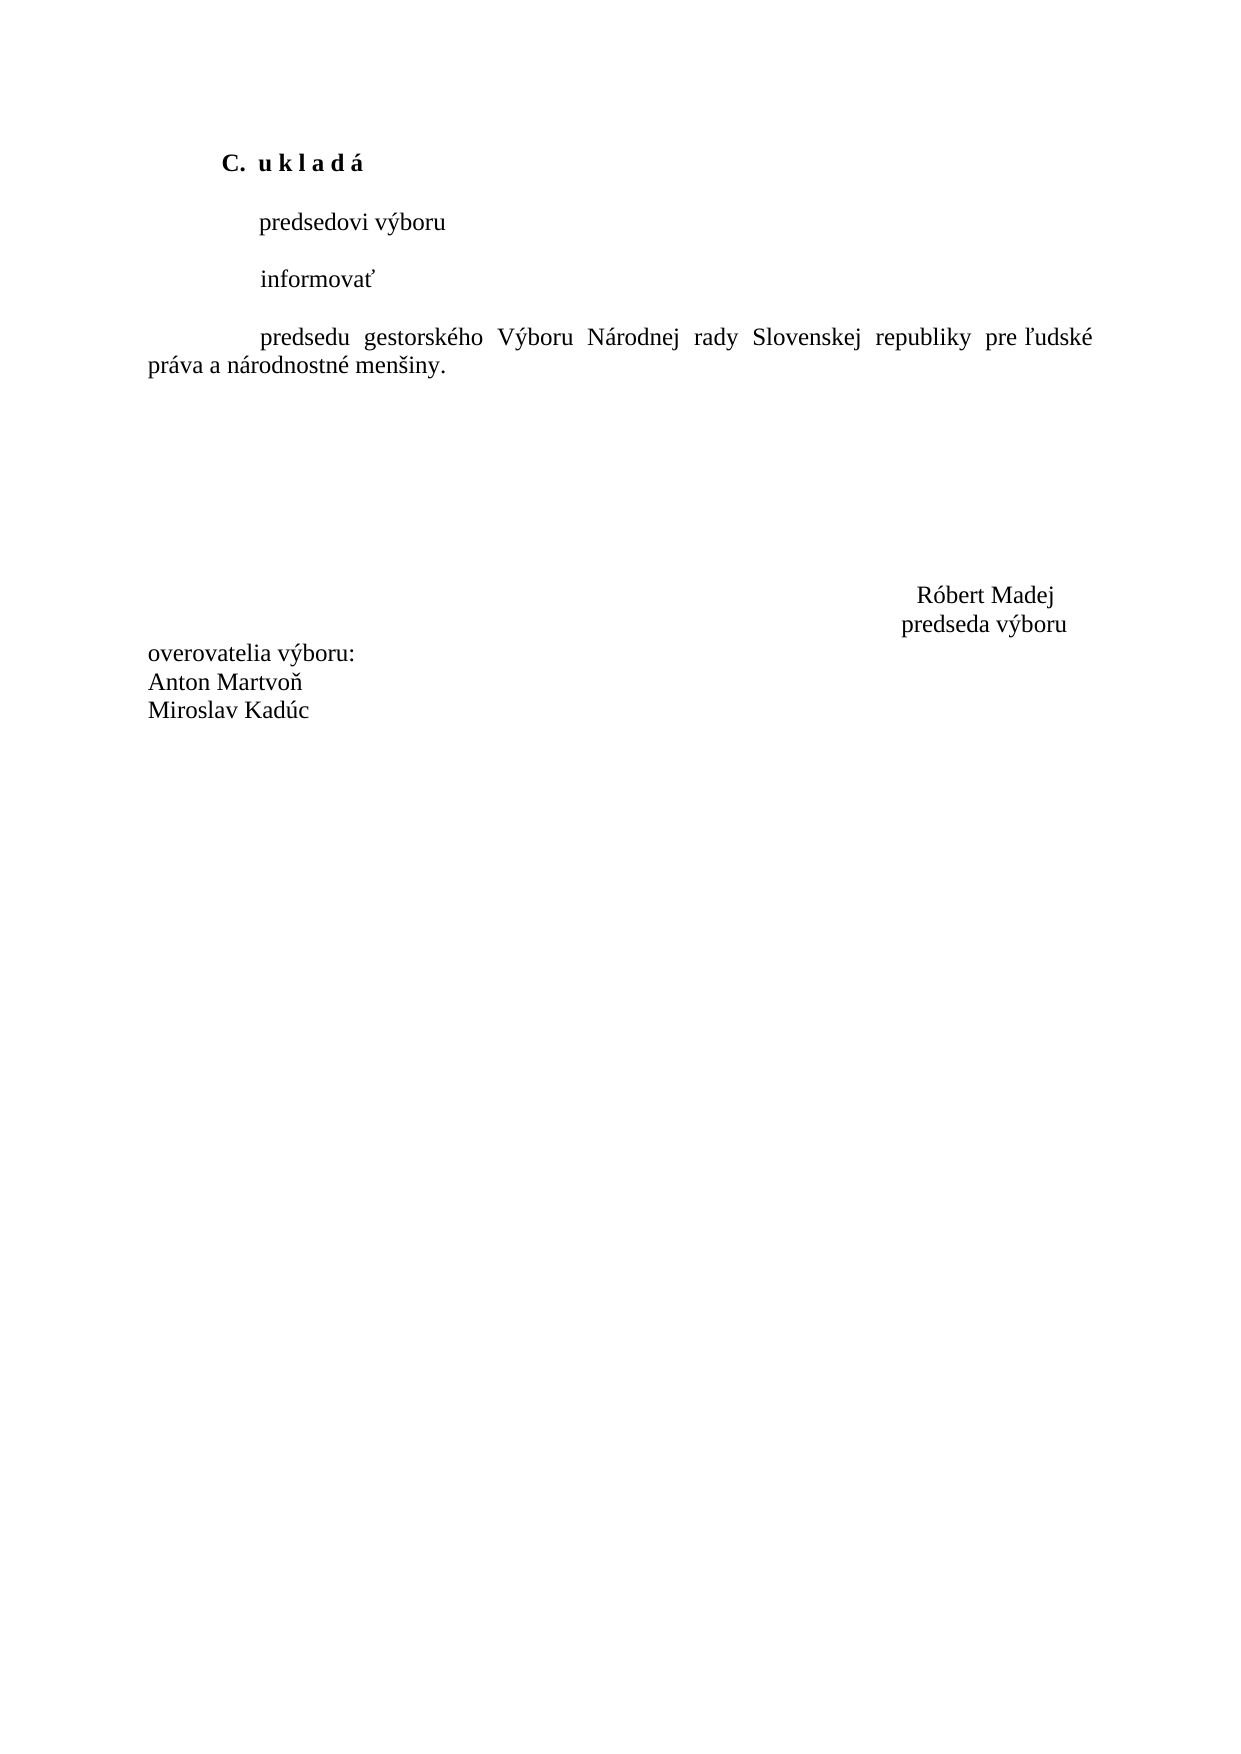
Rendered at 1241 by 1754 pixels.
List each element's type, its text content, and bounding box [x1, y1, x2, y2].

text Miroslav Kadúc [148, 696, 1093, 724]
text predsedovi výboru [148, 207, 1093, 236]
text Anton Martvoň [148, 667, 1093, 696]
text C. u k l a d á [148, 148, 1093, 176]
text predsedu gestorského Výboru Národnej rady Slovenskej republiky pre ľudské práva a národnostné menšiny. [148, 322, 1093, 379]
text informovať [148, 264, 1093, 293]
text Róbert Madej [148, 581, 1093, 609]
text overovatelia výboru: [148, 638, 1093, 667]
text predseda výboru [369, 609, 1093, 638]
